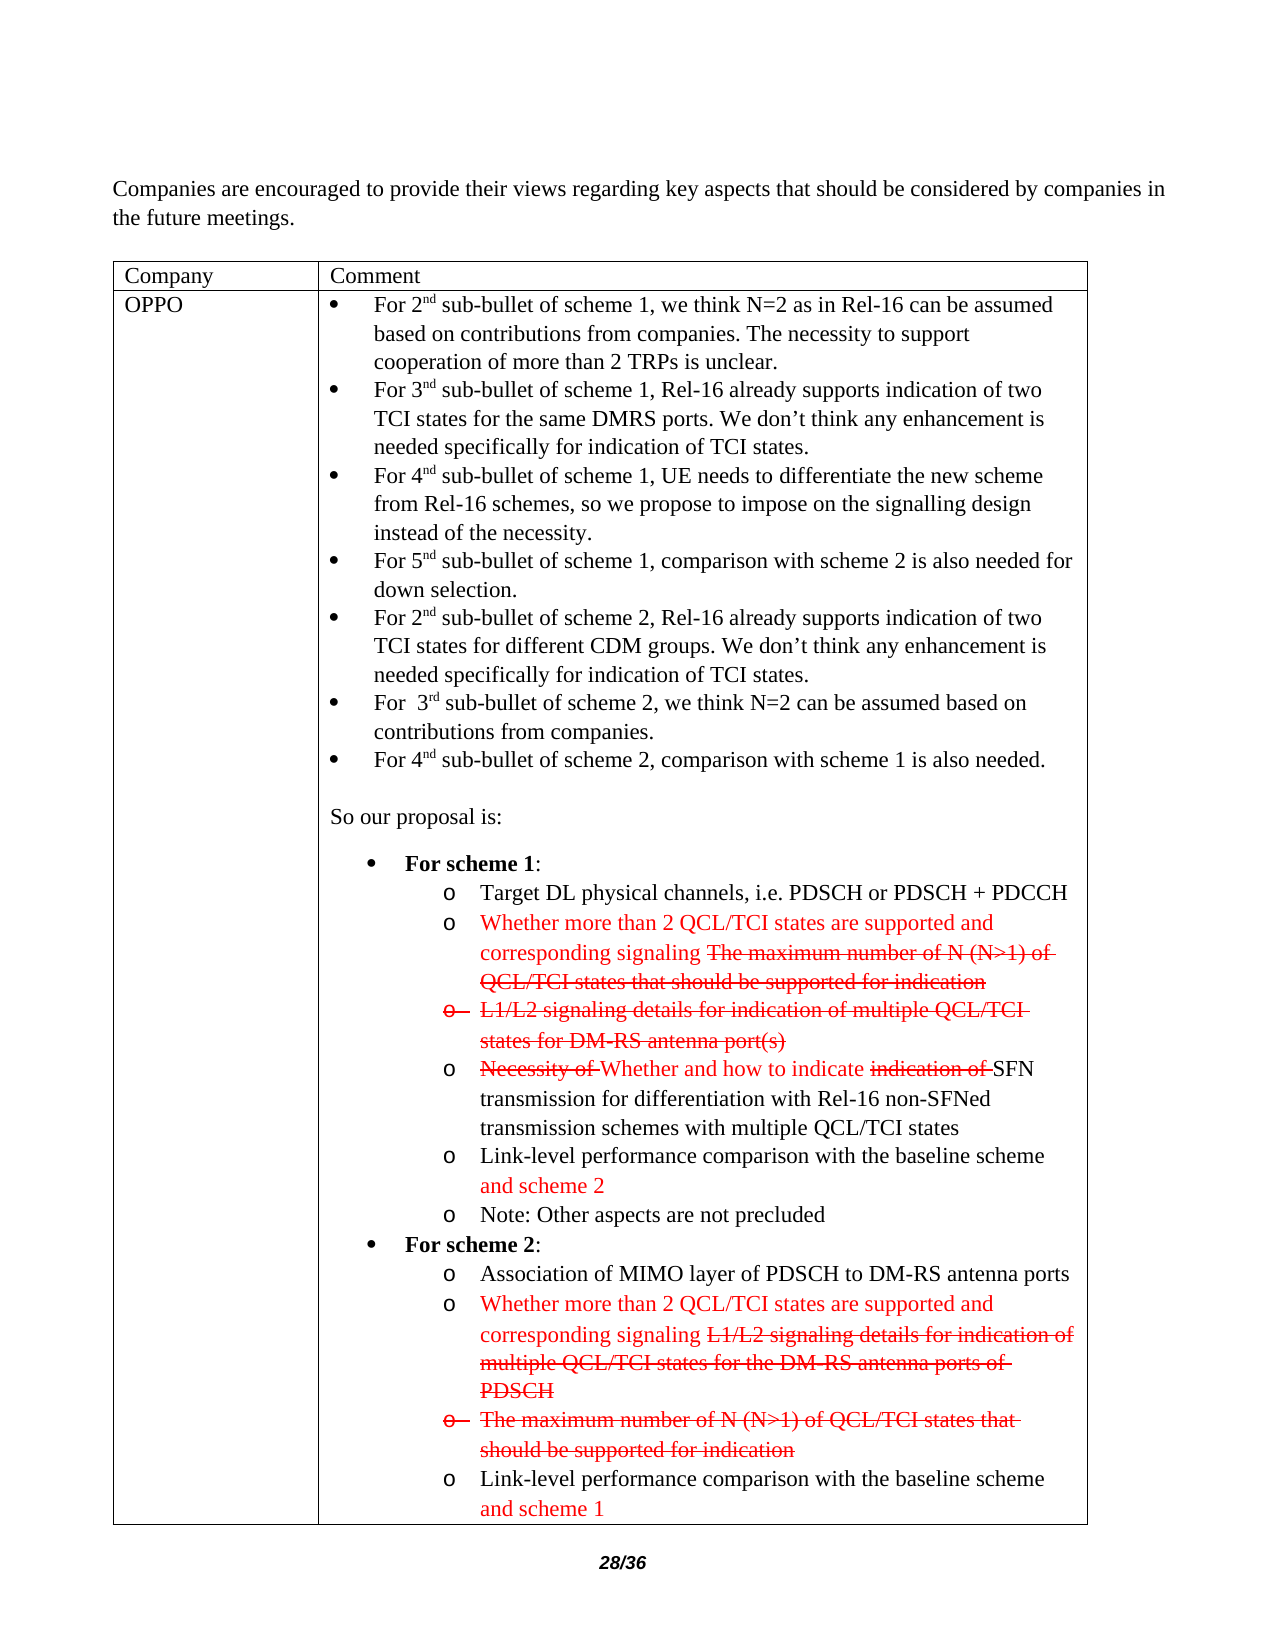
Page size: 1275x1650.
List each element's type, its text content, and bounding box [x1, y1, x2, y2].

table_header Comment [319, 262, 1087, 290]
text Companies are encouraged to provide their views regarding key aspects that should be considered by companies in the future meetings. [112, 175, 1172, 230]
table_cell OPPO [114, 291, 318, 1523]
table_header Company [114, 262, 318, 290]
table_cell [319, 291, 1087, 1523]
